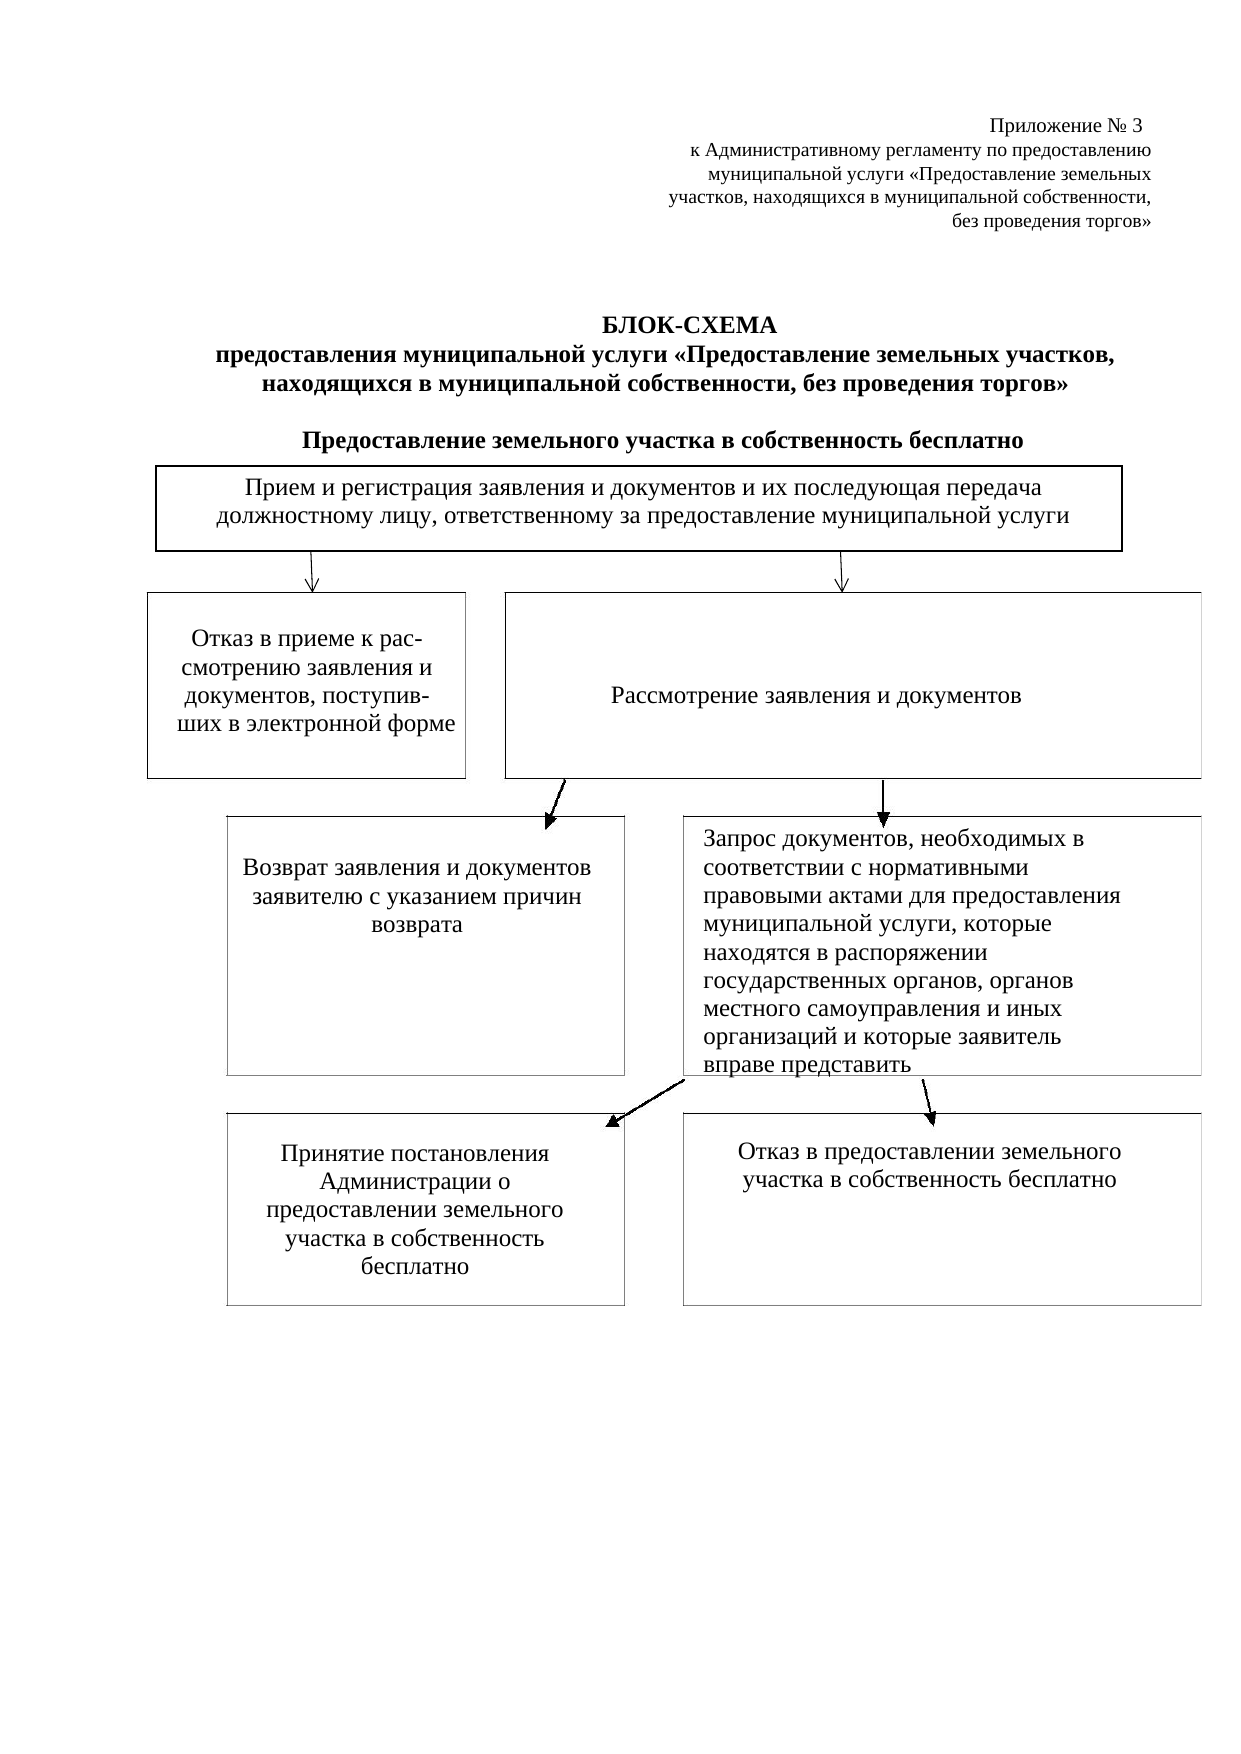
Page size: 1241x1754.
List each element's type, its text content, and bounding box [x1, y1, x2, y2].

text к Административному регламенту по предоставлению [148, 138, 1152, 161]
text Запрос документов, необходимых в соответствии с нормативными правовыми актами для предоставления муниципальной услуги, которые находятся в распоряжении государственных органов, органов местного самоуправления и иных организаций и которые заявитель вправе представить [703, 824, 1139, 1078]
text смотрению заявления и [148, 652, 466, 681]
text документов, поступив- Рассмотрение заявления и документов ших в электронной форме [177, 682, 1029, 737]
picture [146, 592, 1202, 1306]
text муниципальной услуги «Предоставление земельных [148, 162, 1152, 184]
text Отказ в приеме к рас- [148, 623, 466, 652]
text участков, находящихся в муниципальной собственности, [148, 185, 1152, 208]
text БЛОК-СХЕМА [602, 310, 1152, 339]
text Приложение № 3 [958, 113, 1152, 137]
text Предоставление земельного участка в собственность бесплатно [302, 425, 1152, 454]
text Принятие постановления [237, 1139, 592, 1167]
text Администрации о предоставлении земельного участка в собственность бесплатно [237, 1167, 592, 1280]
text Возврат заявления и документов заявителю с указанием причин возврата [239, 853, 594, 938]
text предоставления муниципальной услуги «Предоставление земельных участков, находящихся в муниципальной собственности, без проведения торгов» [179, 339, 1152, 396]
text Отказ в предоставлении земельного участка в собственность бесплатно [722, 1138, 1137, 1193]
text без проведения торгов» [148, 209, 1152, 232]
